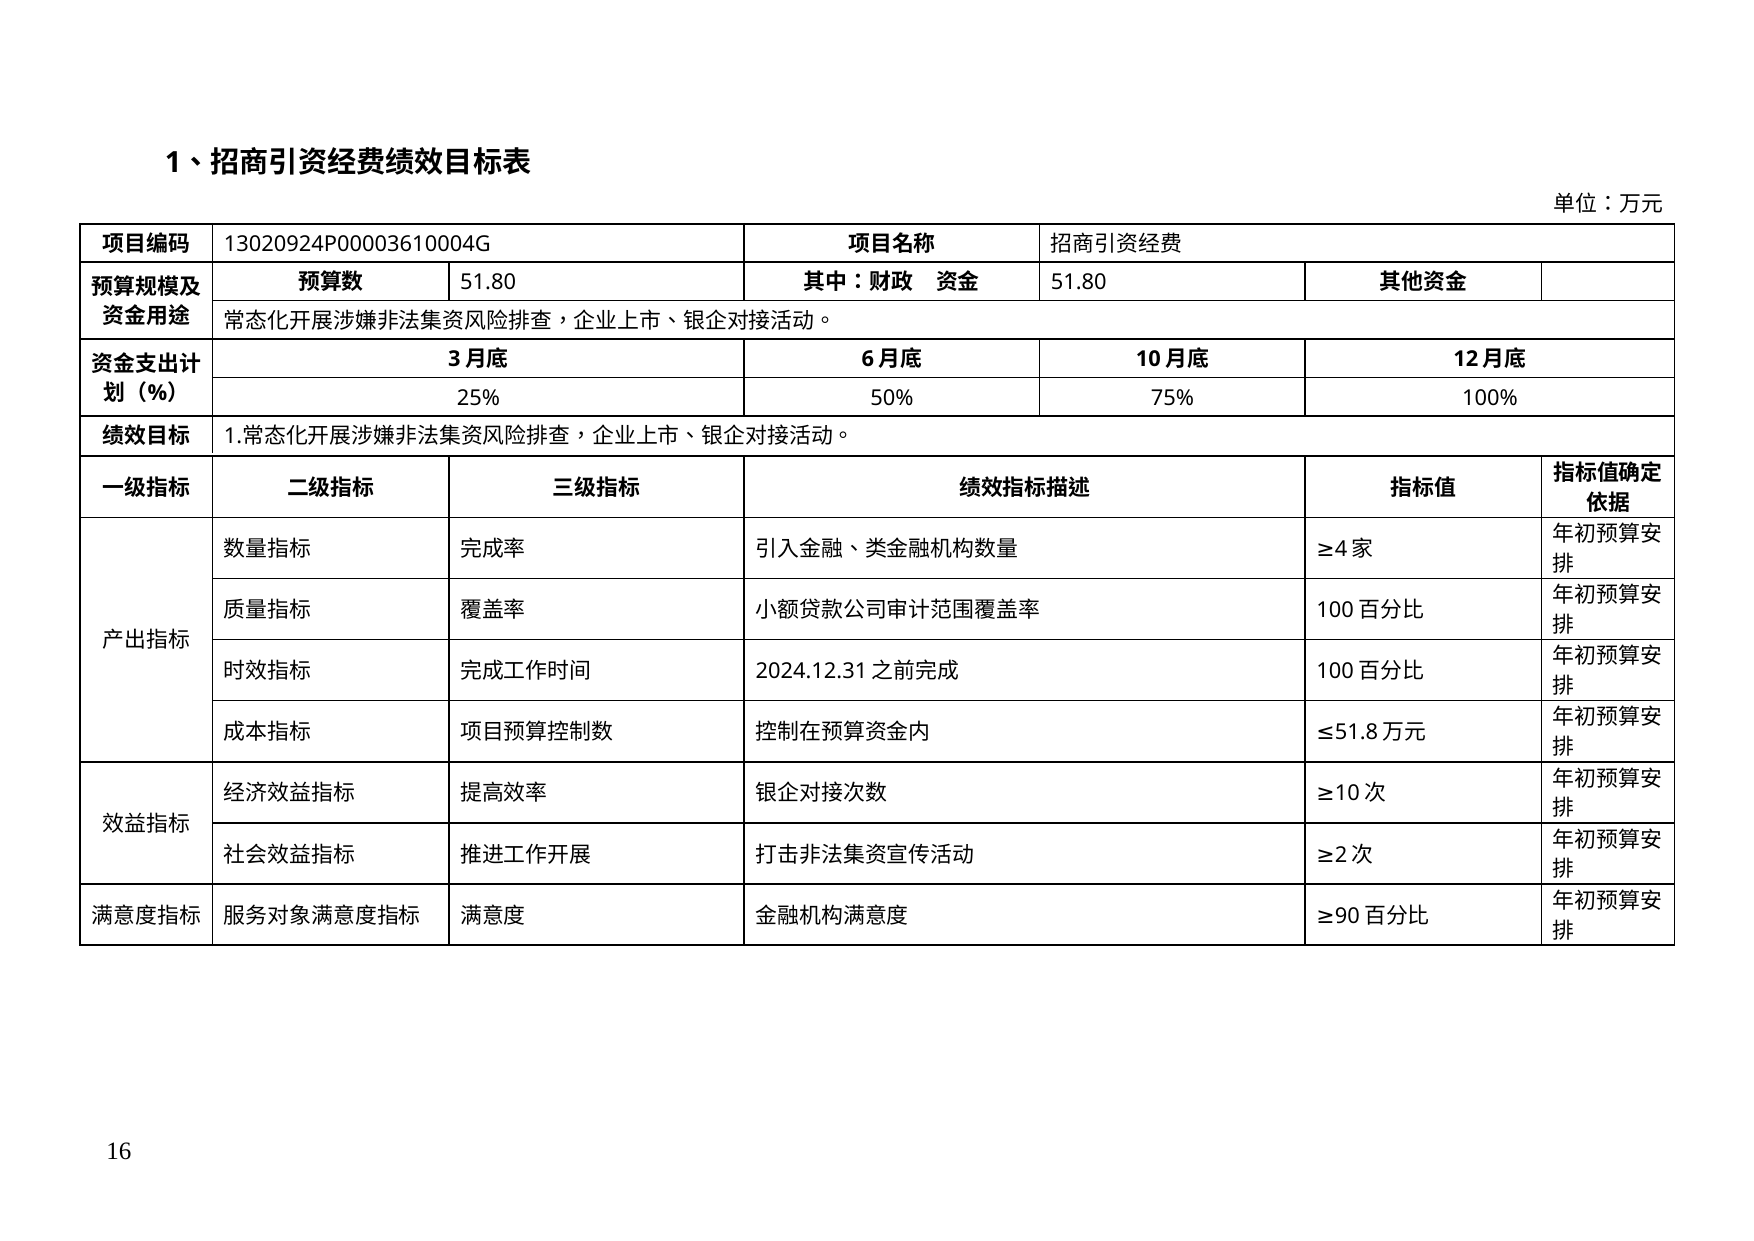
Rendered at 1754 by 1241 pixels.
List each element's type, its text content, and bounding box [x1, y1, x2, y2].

table_cell 控制在预算资金内 [745, 701, 1304, 761]
table_cell 年初预算安排 [1542, 518, 1674, 577]
table_header 指标值 [1306, 457, 1541, 516]
table_cell 13020924P00003610004G [213, 225, 743, 261]
table_cell 51.80 [1040, 263, 1304, 300]
table_cell 满意度指标 [81, 885, 212, 944]
table_cell 2024.12.31之前完成 [745, 640, 1304, 700]
table_header 单位：万元 [81, 183, 1674, 223]
table_cell 预算规模及资金用途 [81, 263, 212, 338]
table_header 指标值确定依据 [1542, 457, 1674, 516]
table_header 三级指标 [450, 457, 743, 516]
table_cell 成本指标 [213, 701, 448, 761]
table_cell 经济效益指标 [213, 763, 448, 822]
table_cell ≥2次 [1306, 824, 1541, 883]
table_cell 年初预算安排 [1542, 824, 1674, 883]
table_cell 年初预算安排 [1542, 885, 1674, 944]
table_cell 100% [1306, 378, 1674, 415]
table_header 二级指标 [213, 457, 448, 516]
table_cell 银企对接次数 [745, 763, 1304, 822]
table_cell 完成率 [450, 518, 743, 577]
table_cell 引入金融、类金融机构数量 [745, 518, 1304, 577]
table_cell 25% [213, 378, 743, 415]
table_cell 社会效益指标 [213, 824, 448, 883]
table_cell 3月底 [213, 340, 743, 377]
table_cell 其中：财政 资金 [745, 263, 1039, 300]
table_cell 数量指标 [213, 518, 448, 577]
table_cell 效益指标 [81, 763, 212, 883]
table_cell 满意度 [450, 885, 743, 944]
table_cell 75% [1040, 378, 1304, 415]
table_cell 年初预算安排 [1542, 763, 1674, 822]
table_cell 产出指标 [81, 518, 212, 761]
table_cell 项目编码 [81, 225, 212, 261]
table_cell 年初预算安排 [1542, 640, 1674, 700]
table_cell 服务对象满意度指标 [213, 885, 448, 944]
table_cell [1542, 263, 1674, 300]
table_cell 质量指标 [213, 579, 448, 639]
table_header 绩效指标描述 [745, 457, 1304, 516]
table_cell 年初预算安排 [1542, 579, 1674, 639]
table_cell 小额贷款公司审计范围覆盖率 [745, 579, 1304, 639]
table_cell ≤51.8万元 [1306, 701, 1541, 761]
table_cell 51.80 [450, 263, 743, 300]
table_cell 资金支出计划（%） [81, 340, 212, 415]
table_cell 6月底 [745, 340, 1039, 377]
table_cell 10月底 [1040, 340, 1304, 377]
table_cell ≥90百分比 [1306, 885, 1541, 944]
table_header 一级指标 [81, 457, 212, 516]
table_cell 完成工作时间 [450, 640, 743, 700]
table_cell 常态化开展涉嫌非法集资风险排查，企业上市、银企对接活动。 [213, 301, 1674, 338]
table_cell 100百分比 [1306, 579, 1541, 639]
table_cell 推进工作开展 [450, 824, 743, 883]
table_cell ≥4家 [1306, 518, 1541, 577]
table_cell 覆盖率 [450, 579, 743, 639]
table_cell 50% [745, 378, 1039, 415]
table_cell 预算数 [213, 263, 448, 300]
table_cell ≥10次 [1306, 763, 1541, 822]
table_cell 其他资金 [1306, 263, 1541, 300]
text 1、招商引资经费绩效目标表 [106, 142, 1648, 181]
table_cell 招商引资经费 [1040, 225, 1674, 261]
table_cell 打击非法集资宣传活动 [745, 824, 1304, 883]
table_cell 时效指标 [213, 640, 448, 700]
table_cell 提高效率 [450, 763, 743, 822]
table_cell 项目预算控制数 [450, 701, 743, 761]
table_cell 项目名称 [745, 225, 1039, 261]
table_cell 绩效目标 [81, 417, 212, 453]
table_cell 金融机构满意度 [745, 885, 1304, 944]
table_cell 1.常态化开展涉嫌非法集资风险排查，企业上市、银企对接活动。 [213, 417, 1674, 453]
table_cell 100百分比 [1306, 640, 1541, 700]
table_cell 12月底 [1306, 340, 1674, 377]
table_cell 年初预算安排 [1542, 701, 1674, 761]
